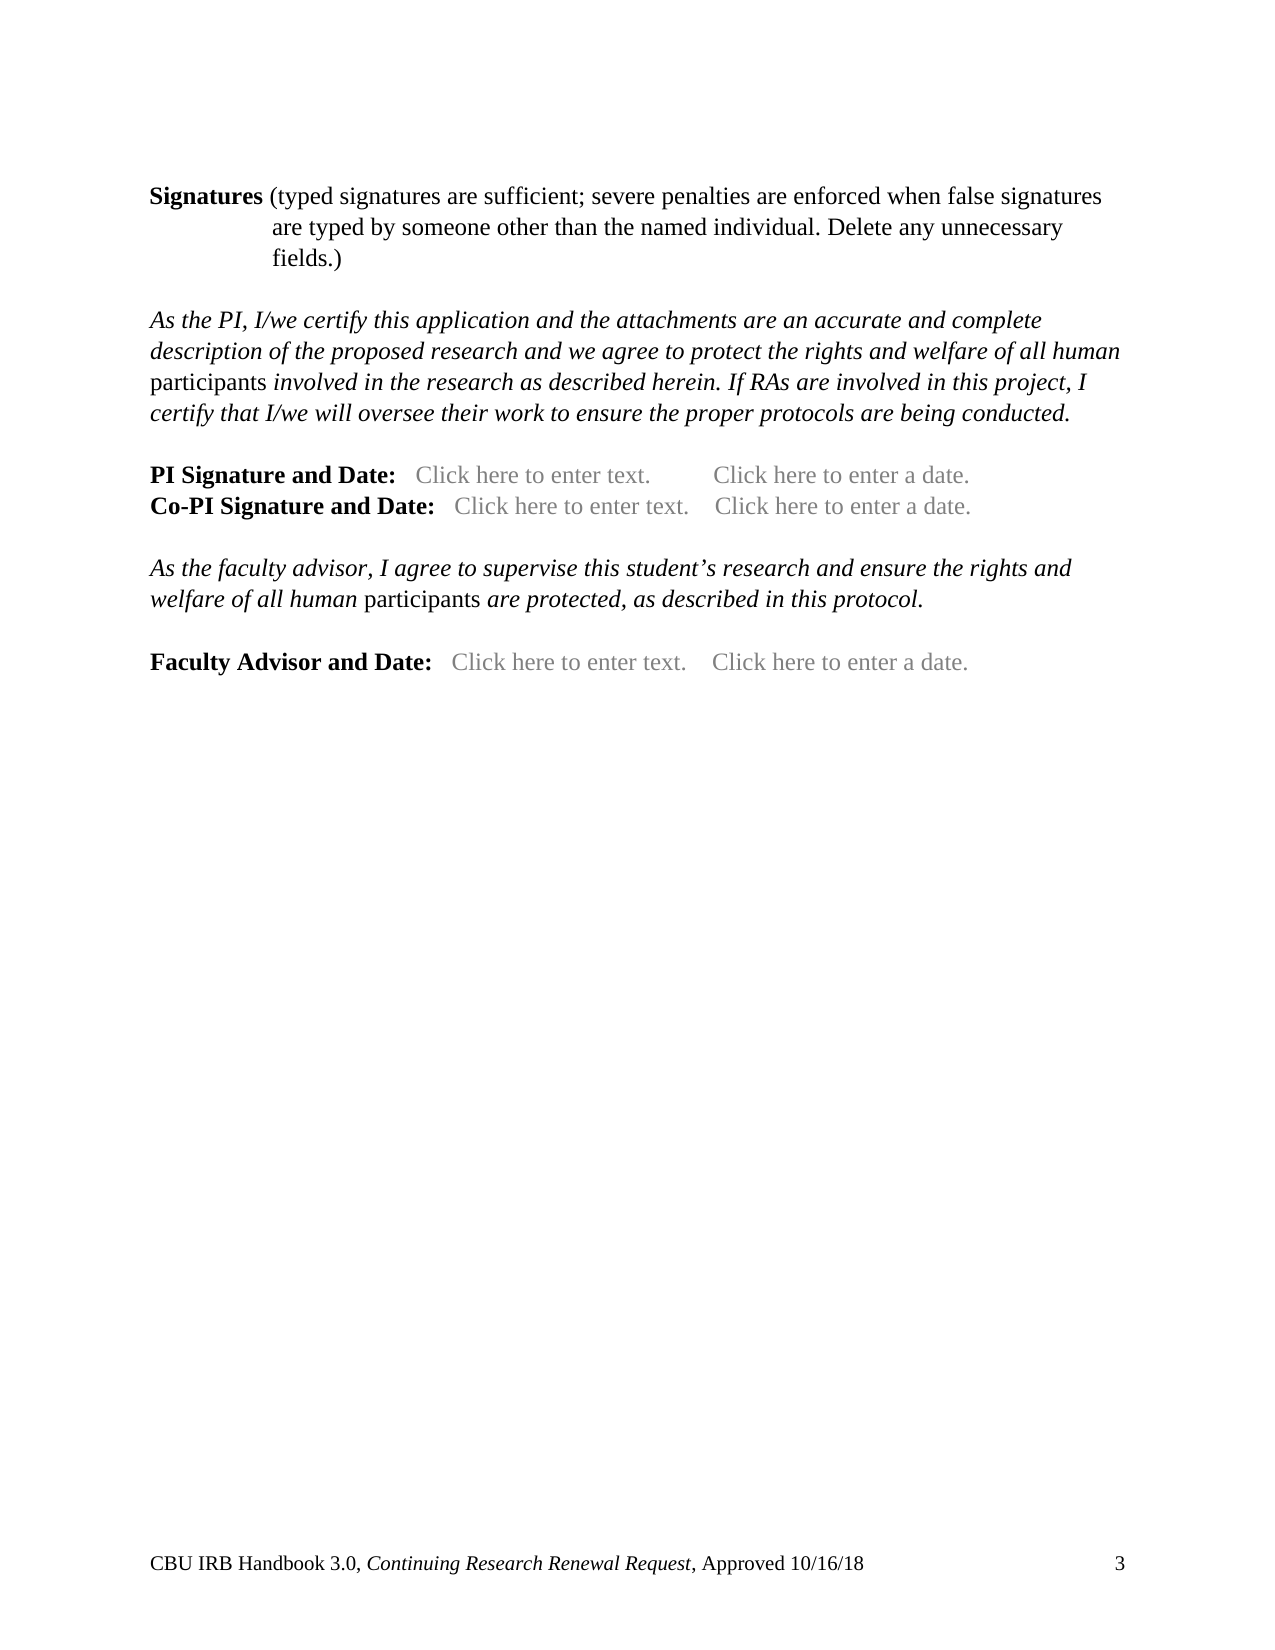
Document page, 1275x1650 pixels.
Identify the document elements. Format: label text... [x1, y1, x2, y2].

text Faculty Advisor and Date: [150, 647, 1125, 675]
text PI Signature and Date: [150, 460, 1125, 489]
text As the PI, I/we certify this application and the attachments are an accurate and complete description of the proposed research and we agree to protect the rights and welfare of all human participants involved in the research as described herein. If RAs are involved in this project, I certify that I/we will oversee their work to ensure the proper protocols are being conducted. [150, 305, 1125, 427]
text Co-PI Signature and Date: [150, 491, 1125, 520]
text As the faculty advisor, I agree to supervise this student’s research and ensure the rights and welfare of all human participants are protected, as described in this protocol. [150, 553, 1125, 613]
text Signatures (typed signatures are sufficient; severe penalties are enforced when false signatures are typed by someone other than the named individual. Delete any unnecessary fields.) [149, 181, 1125, 272]
